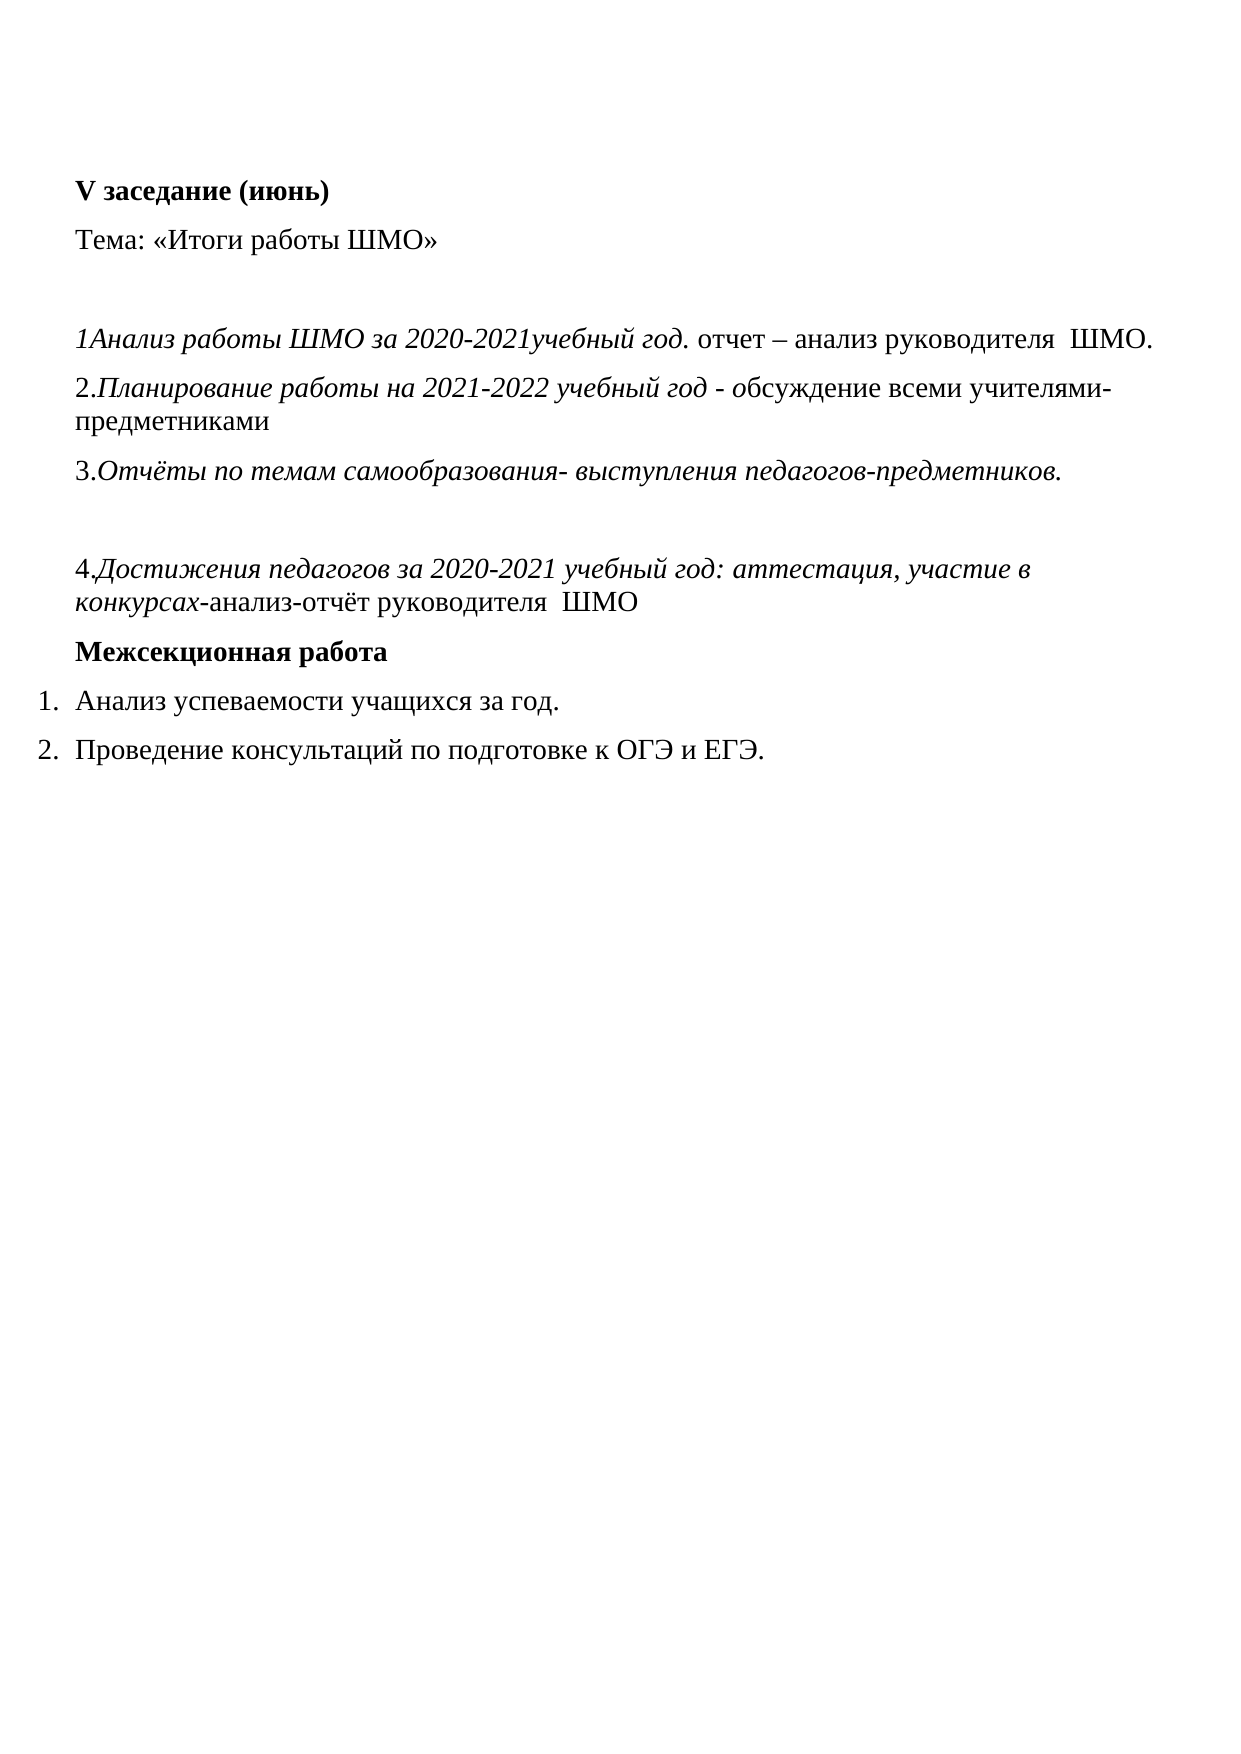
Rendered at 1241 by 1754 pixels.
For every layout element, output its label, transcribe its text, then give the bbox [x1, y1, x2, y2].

text Тема: «Итоги работы ШМО» [75, 222, 1165, 256]
text 4.Достижения педагогов за 2020-2021 учебный год: аттестация, участие в конкурсах-анализ-отчёт руководителя ШМО [75, 551, 1165, 618]
list Анализ успеваемости учащихся за год. [37, 683, 1165, 716]
text V заседание (июнь) [75, 173, 1165, 207]
text 1Анализ работы ШМО за 2020-2021учебный год. отчет – анализ руководителя ШМО. [75, 321, 1165, 354]
text 2.Планирование работы на 2021-2022 учебный год - обсуждение всеми учителями-предметниками [75, 370, 1165, 437]
text Межсекционная работа [75, 634, 1165, 667]
list Проведение консультаций по подготовке к ОГЭ и ЕГЭ. [37, 732, 1165, 766]
text 3.Отчёты по темам самообразования- выступления педагогов-предметников. [75, 453, 1165, 486]
